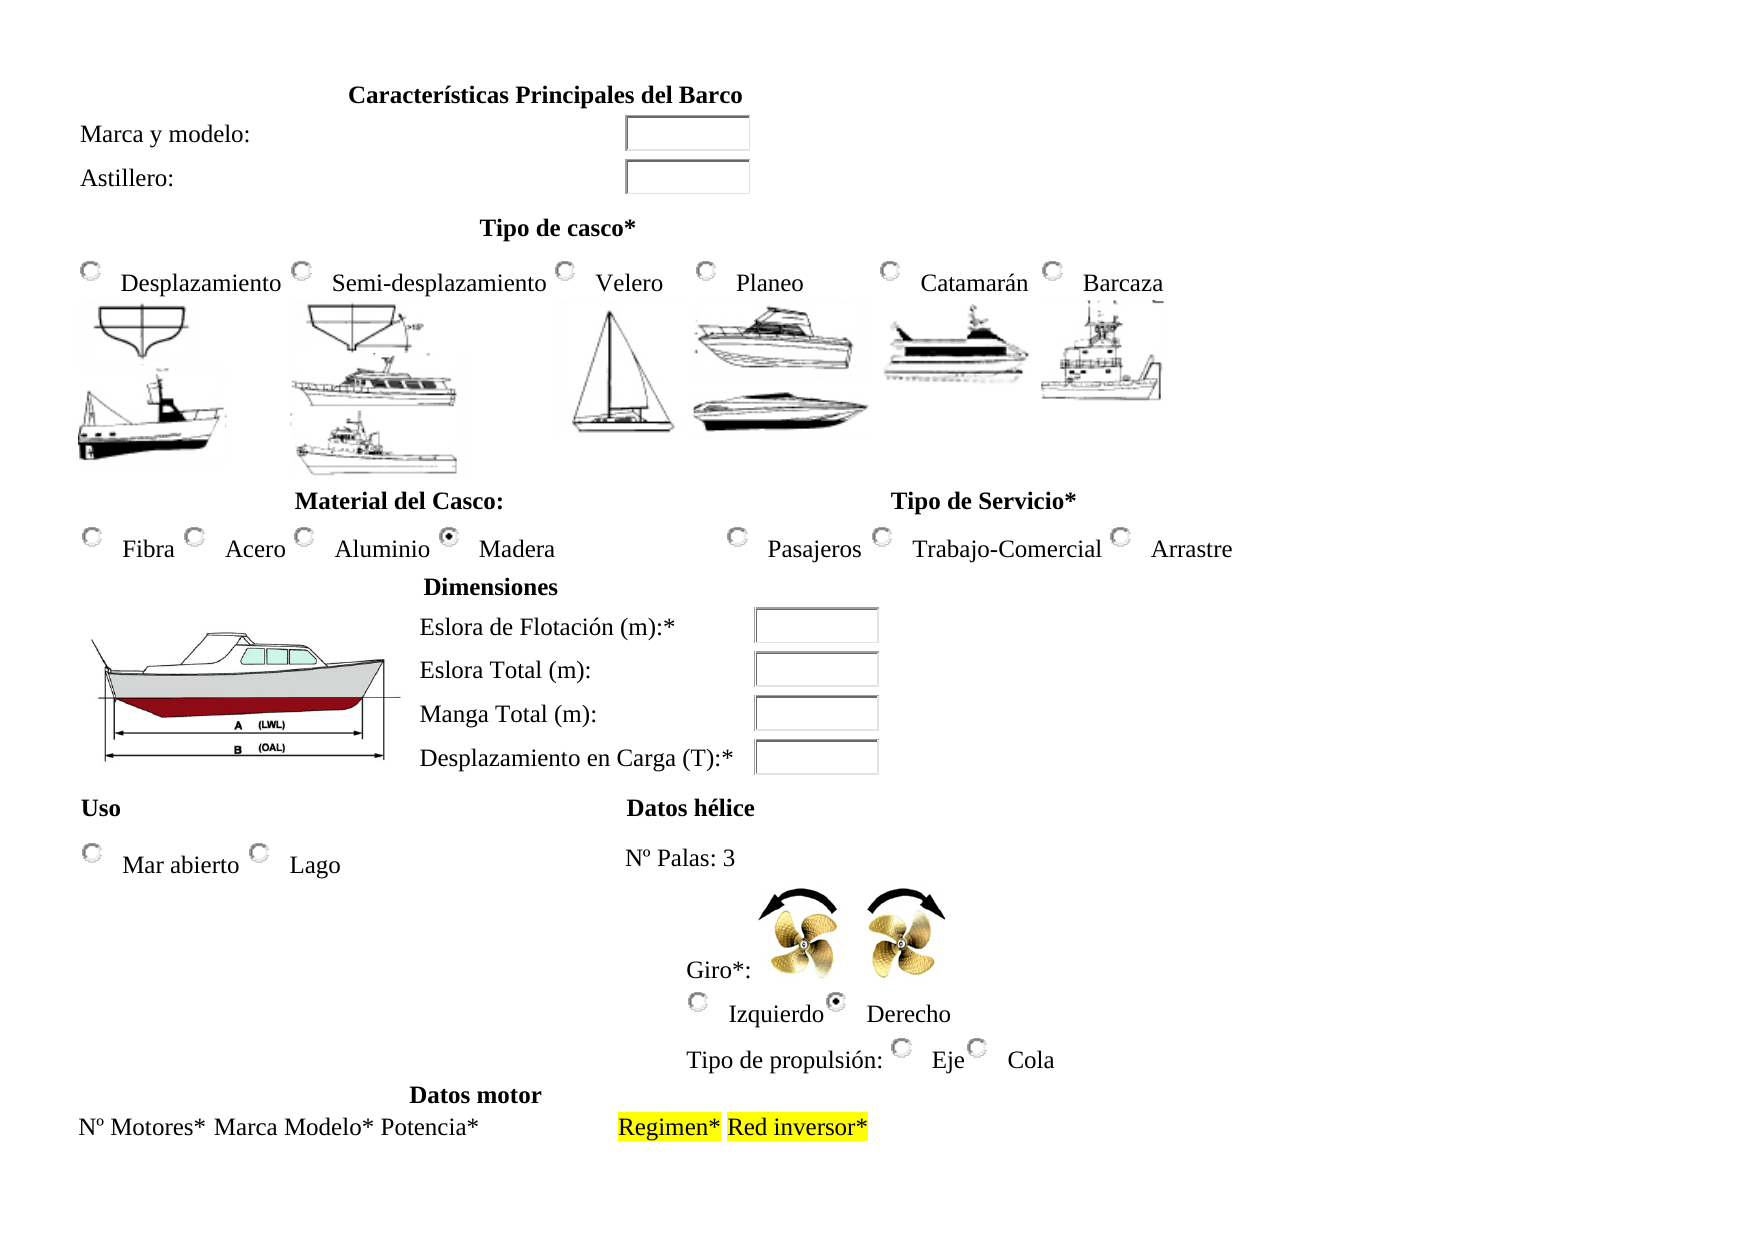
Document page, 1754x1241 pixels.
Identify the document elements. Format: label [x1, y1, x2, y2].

table_header [75, 884, 1679, 1077]
picture [289, 300, 468, 480]
table_cell [75, 201, 1679, 483]
picture [78, 300, 227, 468]
table_cell [75, 483, 1679, 567]
table_header [75, 75, 1679, 201]
table_cell [75, 568, 1679, 781]
picture [90, 618, 403, 766]
table_cell [75, 781, 1679, 884]
table_cell [75, 1077, 1679, 1144]
picture [693, 300, 870, 440]
picture [1040, 300, 1164, 402]
picture [757, 886, 946, 979]
picture [552, 300, 686, 436]
picture [878, 300, 1035, 388]
